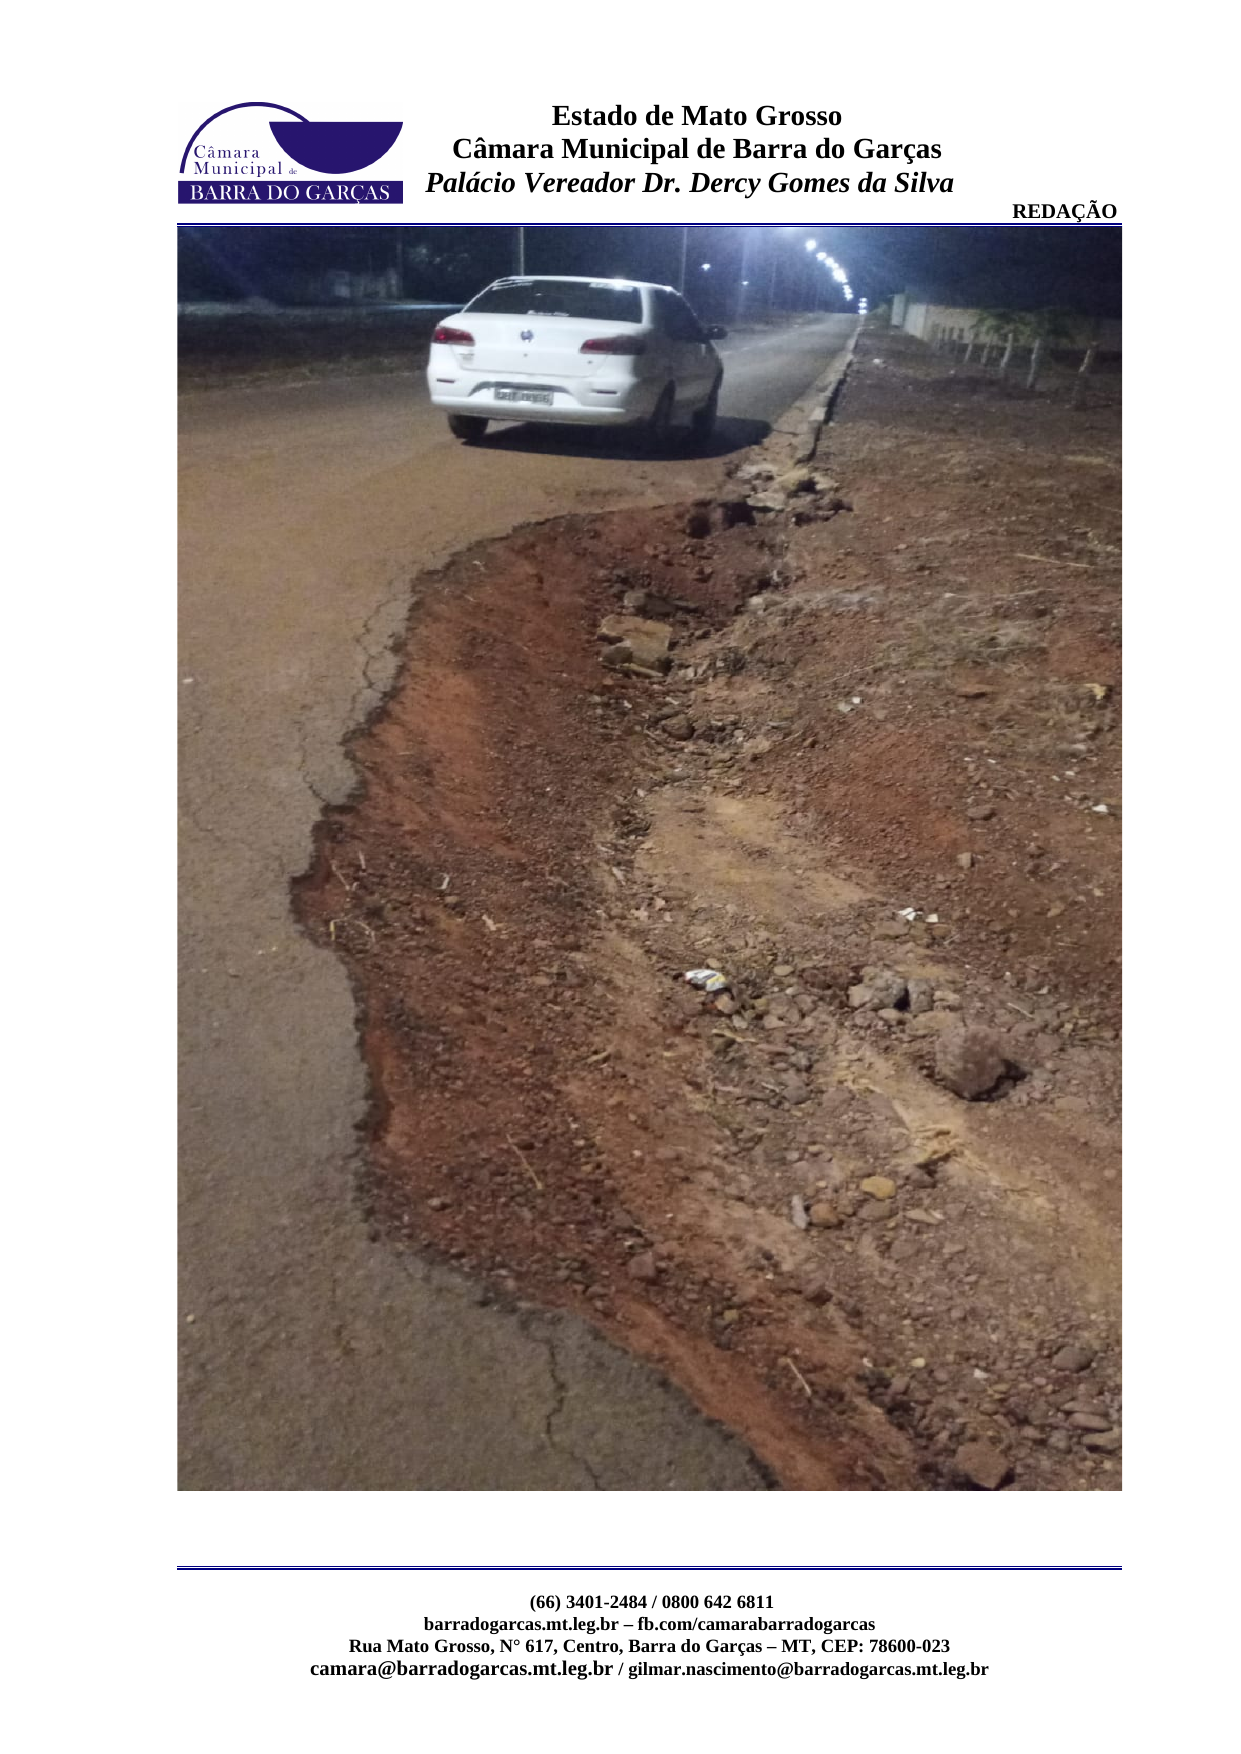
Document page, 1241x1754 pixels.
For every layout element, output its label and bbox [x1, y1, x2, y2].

picture [177, 226, 1123, 1491]
